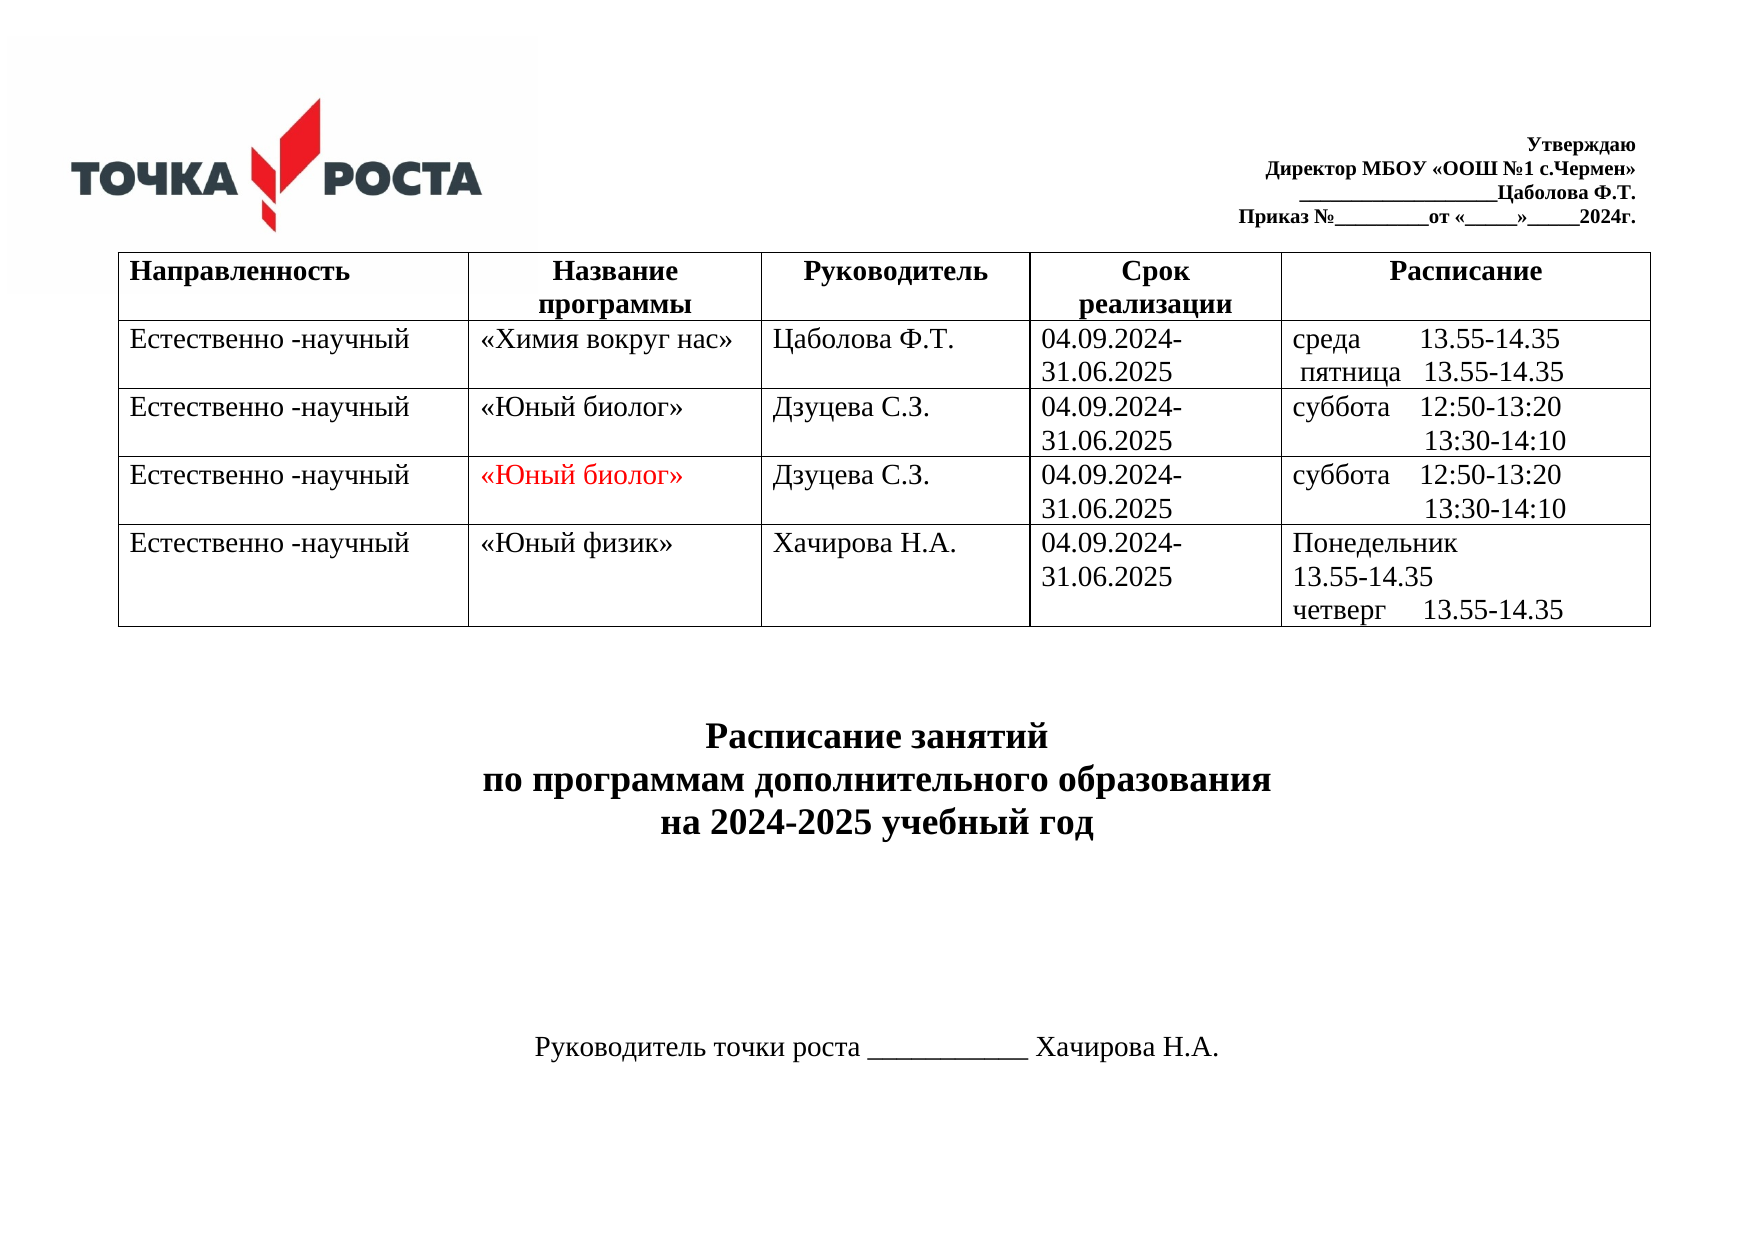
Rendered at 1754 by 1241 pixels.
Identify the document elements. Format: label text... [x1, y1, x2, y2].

text по программам дополнительного образования [118, 756, 1636, 799]
table_cell Естественно -научный [119, 525, 468, 626]
table_cell «Юный физик» [469, 525, 761, 626]
table_cell Дзуцева С.З. [762, 389, 1029, 456]
text ___________________Цаболова Ф.Т. [118, 180, 1636, 204]
table_cell Естественно -научный [119, 321, 468, 388]
table_header Руководитель [762, 253, 1029, 320]
table_header Название программы [469, 253, 761, 320]
table_cell 04.09.2024-31.06.2025 [1031, 457, 1281, 524]
table_cell «Юный биолог» [469, 457, 761, 524]
table_cell 04.09.2024-31.06.2025 [1031, 389, 1281, 456]
text Директор МБОУ «ООШ №1 с.Чермен» [118, 156, 1636, 180]
table_cell Дзуцева С.З. [762, 457, 1029, 524]
table_cell суббота 12:50-13:20 13:30-14:10 [1282, 457, 1650, 524]
table_cell 04.09.2024-31.06.2025 [1031, 525, 1281, 626]
text Приказ №_________от «_____»_____2024г. [118, 204, 1636, 228]
table_header Расписание [1282, 253, 1650, 320]
text Утверждаю [118, 132, 1636, 156]
table_header Направленность [119, 253, 468, 320]
text Руководитель точки роста ___________ Хачирова Н.А. [118, 1029, 1636, 1063]
table_cell Цаболова Ф.Т. [762, 321, 1029, 388]
table_cell среда 13.55-14.35 пятница 13.55-14.35 [1282, 321, 1650, 388]
table_cell 04.09.2024-31.06.2025 [1031, 321, 1281, 388]
table_cell Естественно -научный [119, 457, 468, 524]
table_cell Хачирова Н.А. [762, 525, 1029, 626]
picture [7, 36, 539, 294]
table_cell Понедельник 13.55-14.35 четверг 13.55-14.35 [1282, 525, 1650, 626]
text на 2024-2025 учебный год [118, 799, 1636, 843]
table_cell «Химия вокруг нас» [469, 321, 761, 388]
table_cell суббота 12:50-13:20 13:30-14:10 [1282, 389, 1650, 456]
text Расписание занятий [118, 713, 1636, 756]
table_header Срок реализации [1031, 253, 1281, 320]
table_cell Естественно -научный [119, 389, 468, 456]
table_cell «Юный биолог» [469, 389, 761, 456]
